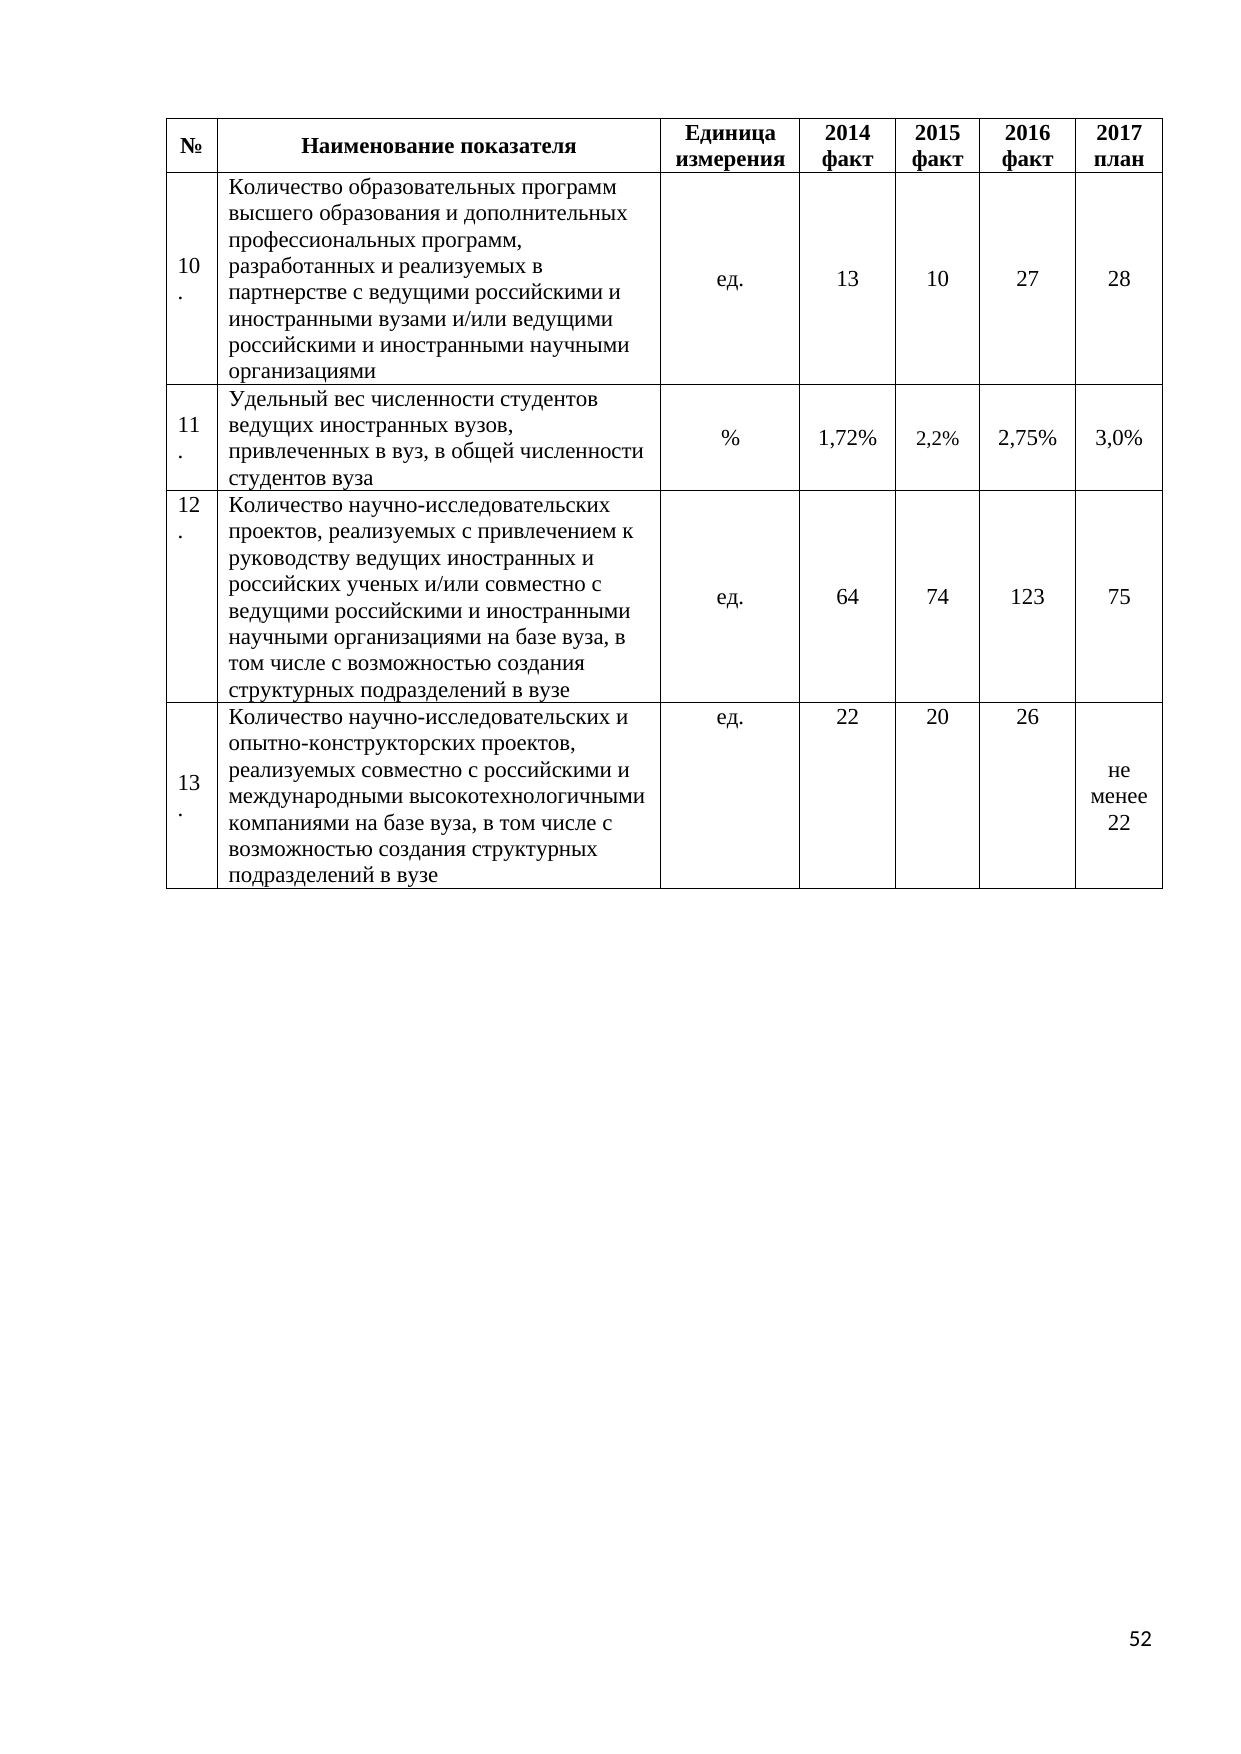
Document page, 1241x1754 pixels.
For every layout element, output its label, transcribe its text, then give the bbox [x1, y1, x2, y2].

table_cell 20 [896, 703, 979, 888]
table_cell 12. [167, 491, 217, 702]
table_cell Количество образовательных программ высшего образования и дополнительных профессиональных программ, разработанных и реализуемых в партнерстве с ведущими российскими и иностранными вузами и/или ведущими российскими и иностранными научными организациями [218, 173, 660, 384]
table_cell ед. [661, 173, 799, 384]
table_header 2016 факт [980, 119, 1075, 172]
table_cell не менее 22 [1076, 703, 1162, 888]
table_cell 28 [1076, 173, 1162, 384]
table_cell 11. [167, 385, 217, 490]
table_cell Количество научно-исследовательских и опытно-конструкторских проектов, реализуемых совместно с российскими и международными высокотехнологичными компаниями на базе вуза, в том числе с возможностью создания структурных подразделений в вузе [218, 703, 660, 888]
table_cell 13. [167, 703, 217, 888]
table_header Наименование показателя [218, 119, 660, 172]
table_cell ед. [661, 703, 799, 888]
table_cell 2,75% [980, 385, 1075, 490]
table_header № [167, 119, 217, 172]
table_cell ед. [661, 491, 799, 702]
table_cell 13 [800, 173, 895, 384]
table_cell 1,72% [800, 385, 895, 490]
table_header Единица измерения [661, 119, 799, 172]
table_cell 2,2% [896, 385, 979, 490]
table_cell Количество научно-исследовательских проектов, реализуемых с привлечением к руководству ведущих иностранных и российских ученых и/или совместно с ведущими российскими и иностранными научными организациями на базе вуза, в том числе с возможностью создания структурных подразделений в вузе [218, 491, 660, 702]
table_cell 10. [167, 173, 217, 384]
table_cell 75 [1076, 491, 1162, 702]
table_cell 26 [980, 703, 1075, 888]
table_header 2017 план [1076, 119, 1162, 172]
table_header 2015 факт [896, 119, 979, 172]
table_cell % [661, 385, 799, 490]
table_cell Удельный вес численности студентов ведущих иностранных вузов, привлеченных в вуз, в общей численности студентов вуза [218, 385, 660, 490]
table_cell 3,0% [1076, 385, 1162, 490]
table_cell 10 [896, 173, 979, 384]
table_cell 27 [980, 173, 1075, 384]
table_cell 64 [800, 491, 895, 702]
table_cell 22 [800, 703, 895, 888]
table_header 2014 факт [800, 119, 895, 172]
table_cell 123 [980, 491, 1075, 702]
table_cell 74 [896, 491, 979, 702]
